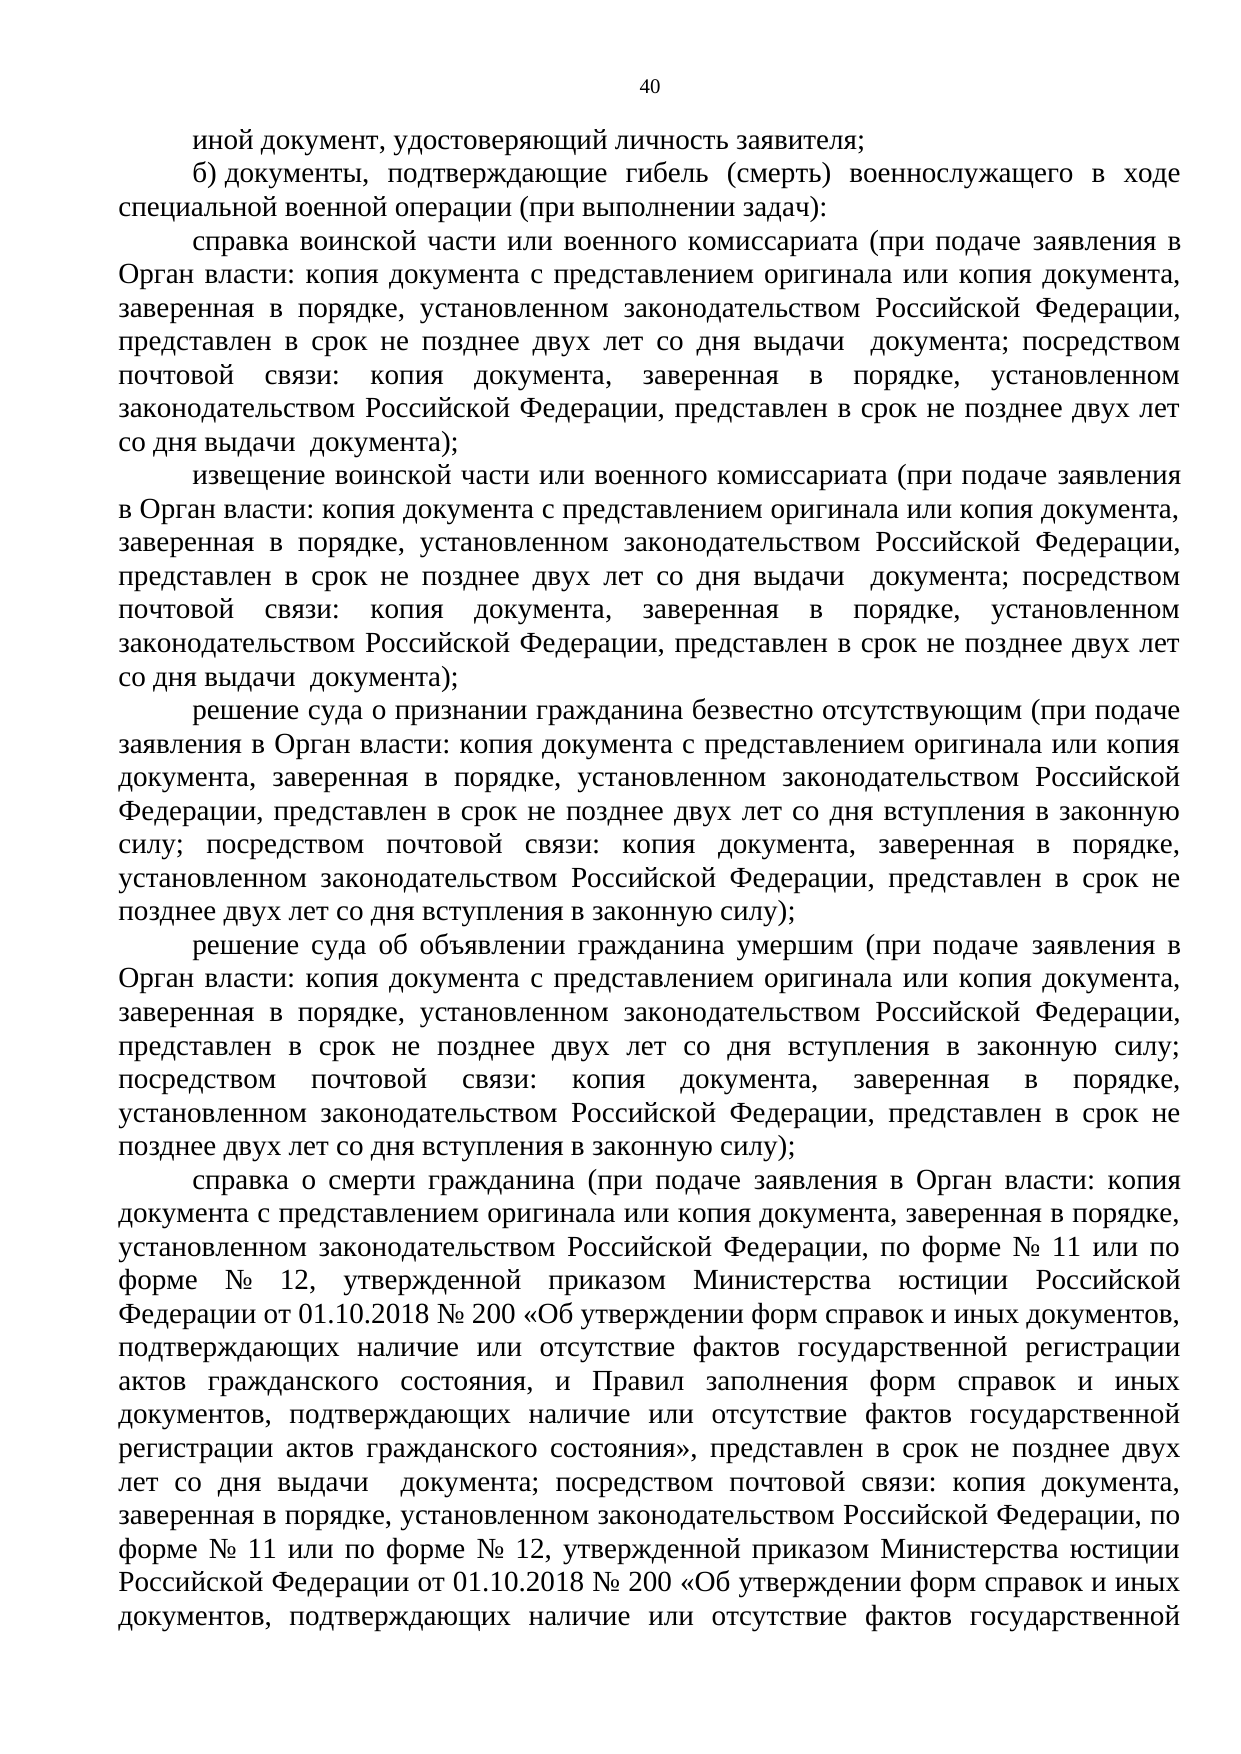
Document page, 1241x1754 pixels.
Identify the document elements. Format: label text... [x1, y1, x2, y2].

text решение суда об объявлении гражданина умершим (при подаче заявления в Орган власти: копия документа с представлением оригинала или копия документа, заверенная в порядке, установленном законодательством Российской Федерации, представлен в срок не позднее двух лет со дня вступления в законную силу; посредством почтовой связи: копия документа, заверенная в порядке, установленном законодательством Российской Федерации, представлен в срок не позднее двух лет со дня вступления в законную силу); [118, 927, 1181, 1162]
list документы, подтверждающие гибель (смерть) военнослужащего в ходе специальной военной операции (при выполнении задач): [118, 156, 1181, 223]
text иной документ, удостоверяющий личность заявителя; [118, 122, 1181, 156]
text решение суда о признании гражданина безвестно отсутствующим (при подаче заявления в Орган власти: копия документа с представлением оригинала или копия документа, заверенная в порядке, установленном законодательством Российской Федерации, представлен в срок не позднее двух лет со дня вступления в законную силу; посредством почтовой связи: копия документа, заверенная в порядке, установленном законодательством Российской Федерации, представлен в срок не позднее двух лет со дня вступления в законную силу); [118, 692, 1181, 927]
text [118, 1162, 1181, 1631]
text справка воинской части или военного комиссариата (при подаче заявления в Орган власти: копия документа с представлением оригинала или копия документа, заверенная в порядке, установленном законодательством Российской Федерации, представлен в срок не позднее двух лет со дня выдачи документа; посредством почтовой связи: копия документа, заверенная в порядке, установленном законодательством Российской Федерации, представлен в срок не позднее двух лет со дня выдачи документа); [118, 223, 1181, 457]
text извещение воинской части или военного комиссариата (при подаче заявления в Орган власти: копия документа с представлением оригинала или копия документа, заверенная в порядке, установленном законодательством Российской Федерации, представлен в срок не позднее двух лет со дня выдачи документа; посредством почтовой связи: копия документа, заверенная в порядке, установленном законодательством Российской Федерации, представлен в срок не позднее двух лет со дня выдачи документа); [118, 457, 1181, 692]
